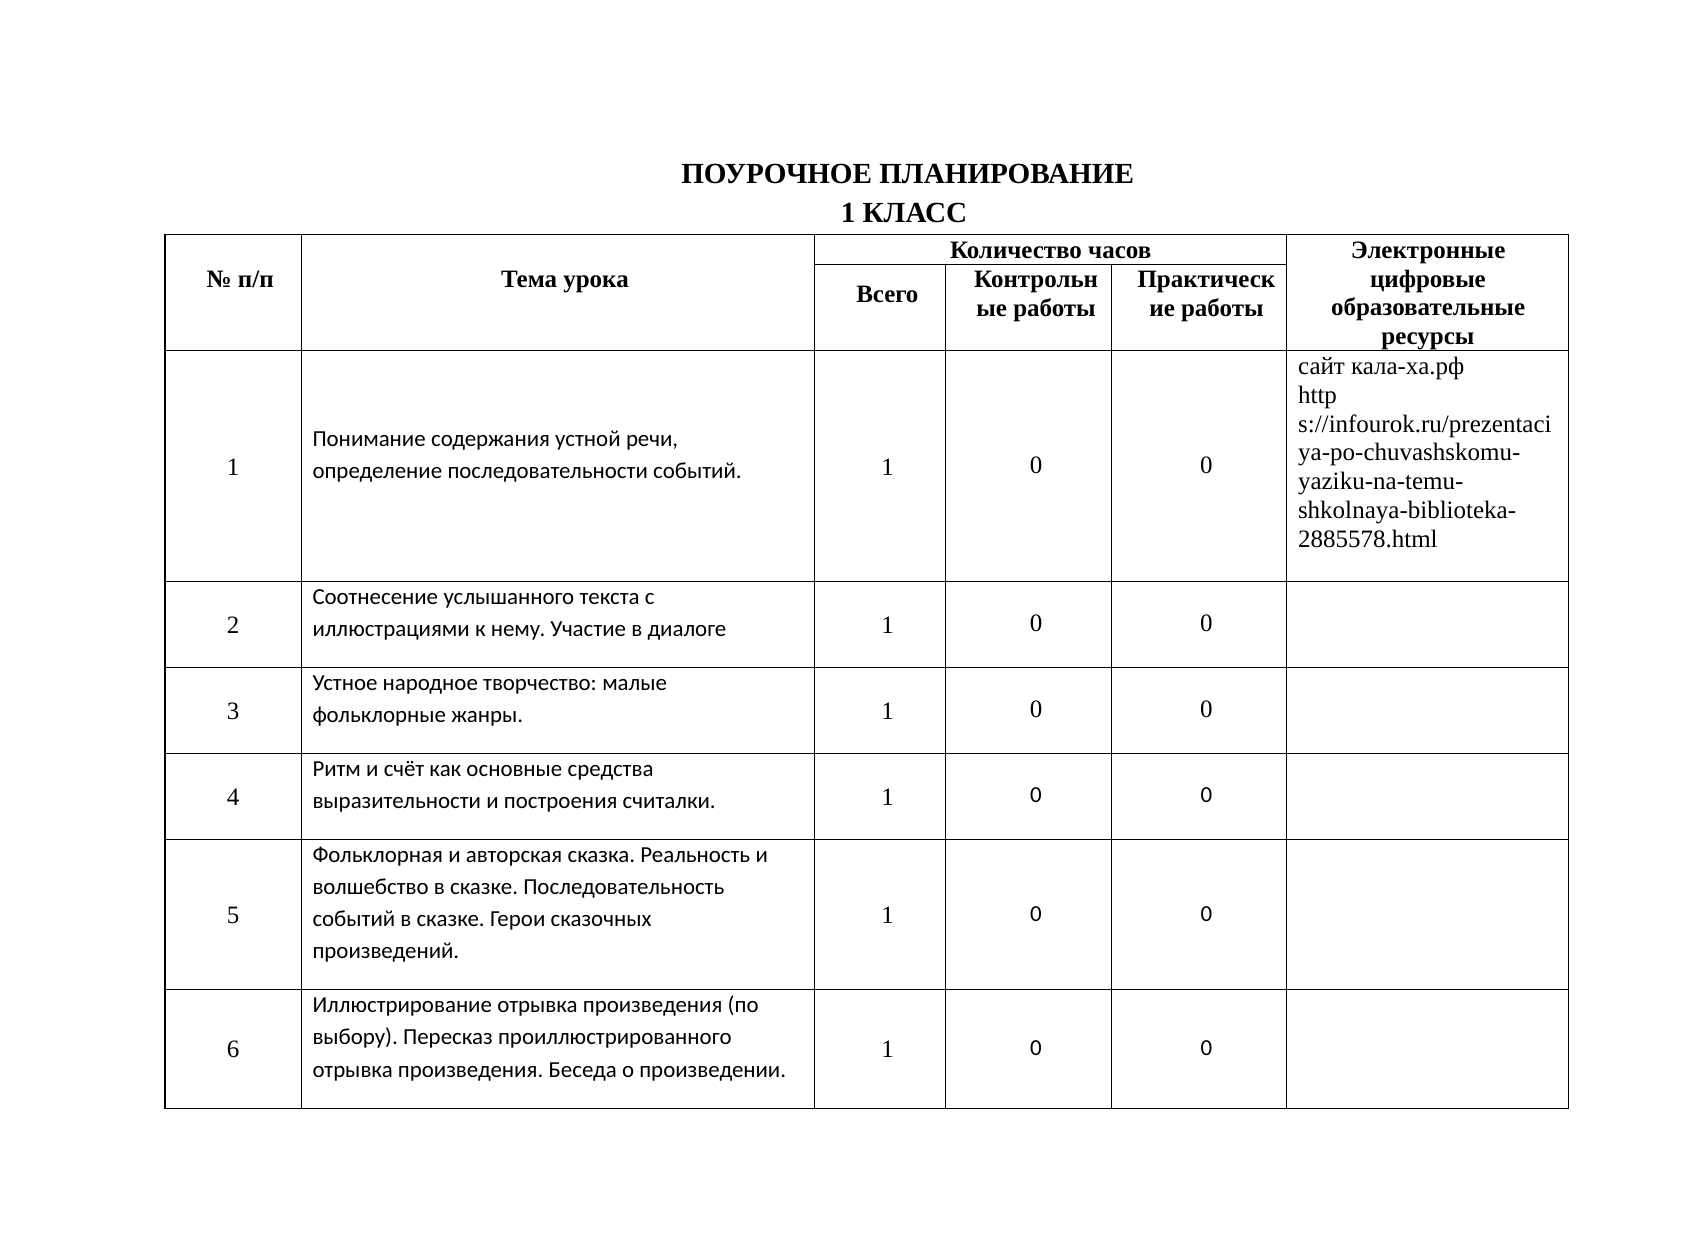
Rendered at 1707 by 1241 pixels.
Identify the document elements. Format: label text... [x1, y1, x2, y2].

text ПОУРОЧНОЕ ПЛАНИРОВАНИЕ [190, 157, 1618, 190]
table_cell [1287, 754, 1568, 839]
table_cell [1287, 582, 1568, 667]
table_cell Устное народное творчество: малые фольклорные жанры. [302, 668, 814, 753]
table_cell [1287, 668, 1568, 753]
table_header № п/п [166, 235, 301, 350]
table_cell 1 [815, 351, 945, 581]
table_header Электронные цифровые образовательные ресурсы [1287, 235, 1568, 350]
table_cell 1 [815, 990, 945, 1107]
text 1 КЛАСС [190, 195, 1618, 229]
table_cell 0 [946, 582, 1111, 667]
table_cell 0 [946, 990, 1111, 1107]
table_cell 3 [166, 668, 301, 753]
table_cell Контрольные работы [946, 265, 1111, 350]
table_cell Ритм и счёт как основные средства выразительности и построения считалки. [302, 754, 814, 839]
table_cell 1 [166, 351, 301, 581]
table_header Тема урока [302, 235, 814, 350]
table_cell 0 [946, 754, 1111, 839]
table_cell 5 [166, 840, 301, 989]
table_cell 0 [946, 351, 1111, 581]
table_cell Иллюстрирование отрывка произведения (по выбору). Пересказ проиллюстрированного отрывка произведения. Беседа о произведении. [302, 990, 814, 1107]
table_cell [1287, 990, 1568, 1107]
table_cell Понимание содержания устной речи, определение последовательности событий. [302, 351, 814, 581]
table_cell 6 [166, 990, 301, 1107]
table_header Количество часов [815, 235, 1286, 263]
table_cell 2 [166, 582, 301, 667]
table_cell 0 [1112, 351, 1286, 581]
table_cell Фольклорная и авторская сказка. Реальность и волшебство в сказке. Последовательность событий в сказке. Герои сказочных произведений. [302, 840, 814, 989]
table_cell 0 [946, 668, 1111, 753]
table_cell 0 [1112, 668, 1286, 753]
table_cell Практические работы [1112, 265, 1286, 350]
table_cell 4 [166, 754, 301, 839]
table_cell 1 [815, 582, 945, 667]
table_cell [1287, 840, 1568, 989]
table_cell 0 [1112, 990, 1286, 1107]
table_cell 0 [946, 840, 1111, 989]
table_cell сайт кала-ха.рф https://infourok.ru/prezentaciya-po-chuvashskomu-yaziku-na-temu-shkolnaya-biblioteka-2885578.html [1287, 351, 1568, 581]
table_cell 1 [815, 668, 945, 753]
table_cell Всего [815, 265, 945, 350]
table_cell 1 [815, 840, 945, 989]
table_cell 0 [1112, 582, 1286, 667]
table_cell 0 [1112, 754, 1286, 839]
table_cell Соотнесение услышанного текста с иллюстрациями к нему. Участие в диалоге [302, 582, 814, 667]
table_cell 1 [815, 754, 945, 839]
table_cell 0 [1112, 840, 1286, 989]
